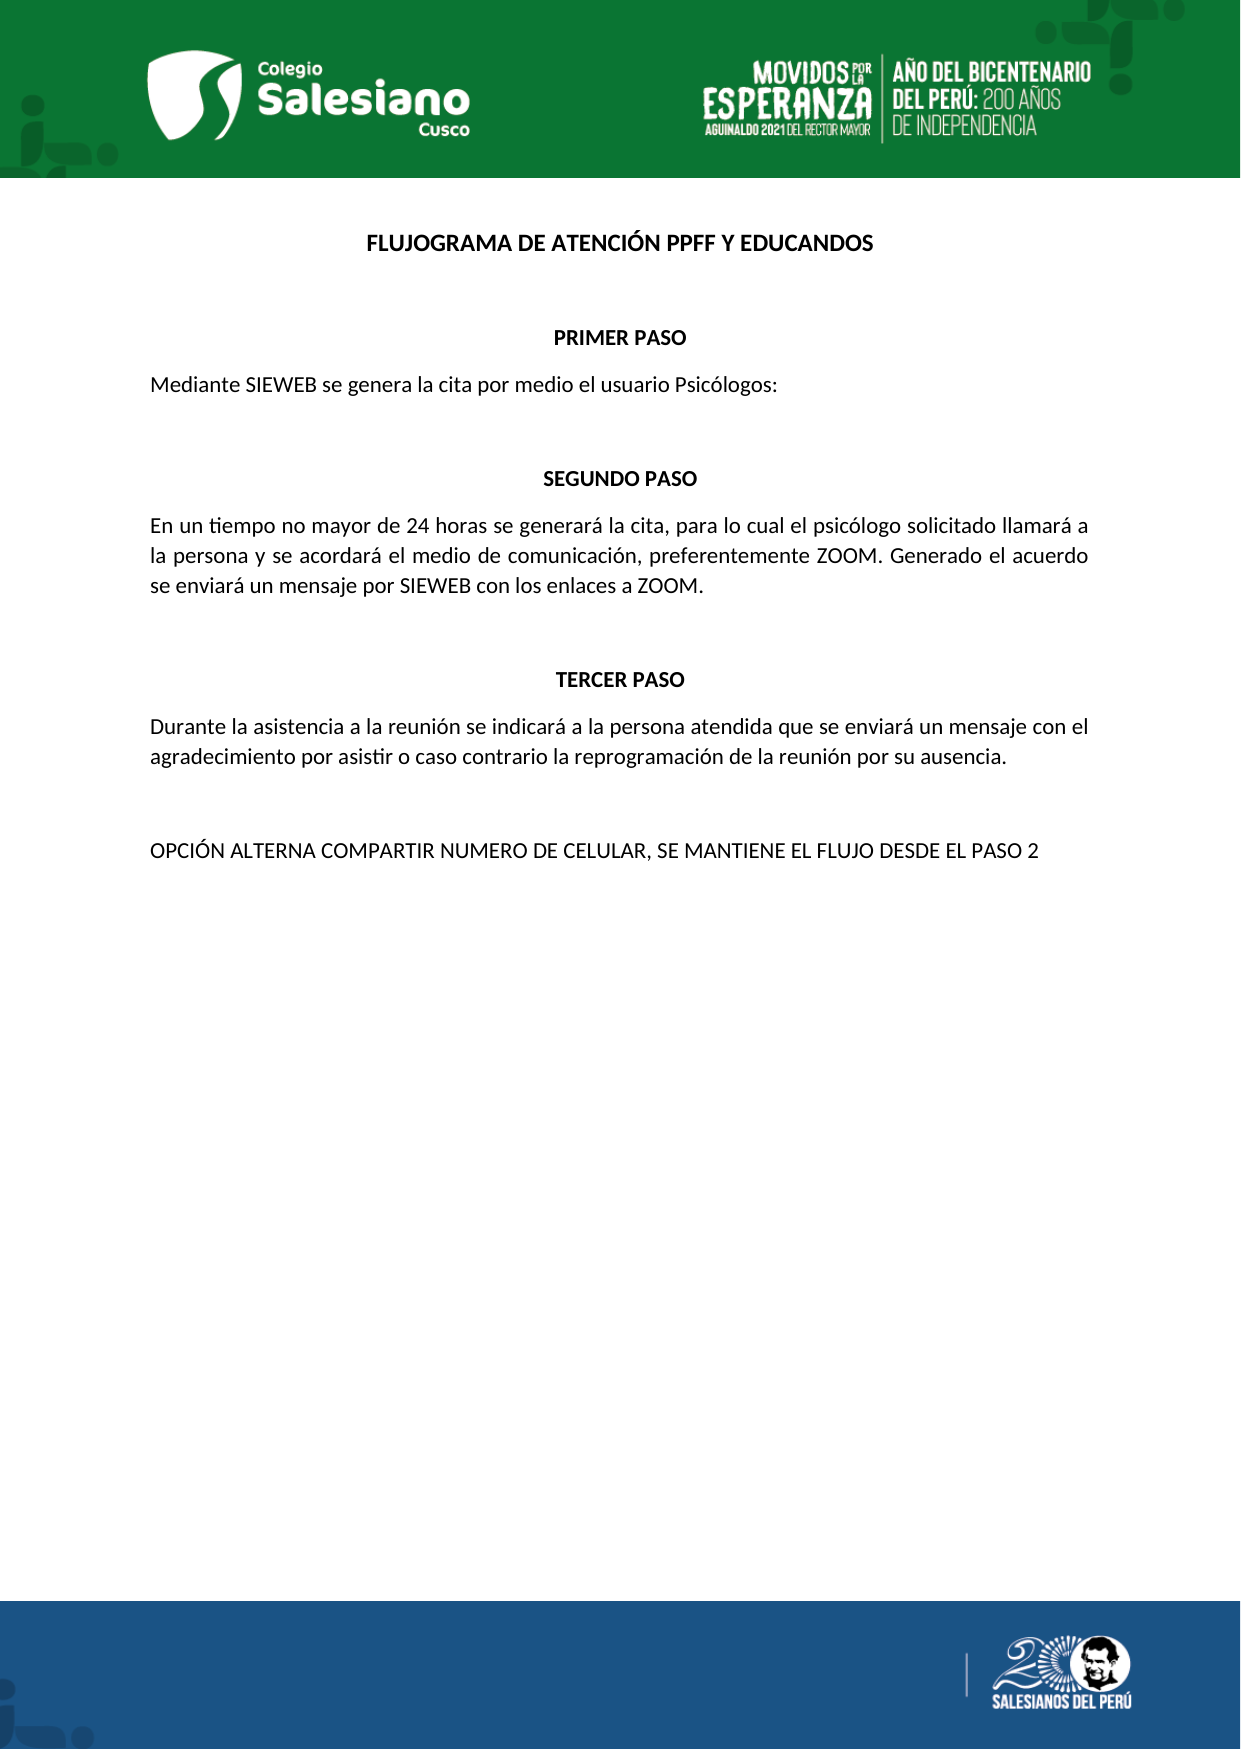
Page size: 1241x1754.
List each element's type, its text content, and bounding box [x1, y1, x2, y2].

picture [0, 0, 1241, 178]
text Mediante SIEWEB se genera la cita por medio el usuario Psicólogos: [150, 370, 1090, 398]
text TERCER PASO [150, 665, 1090, 693]
text SEGUNDO PASO [150, 464, 1090, 492]
text En un tiempo no mayor de 24 horas se generará la cita, para lo cual el psicólogo solicitado llamará a la persona y se acordará el medio de comunicación, preferentemente ZOOM. Generado el acuerdo se enviará un mensaje por SIEWEB con los enlaces a ZOOM. [150, 511, 1090, 599]
text OPCIÓN ALTERNA COMPARTIR NUMERO DE CELULAR, SE MANTIENE EL FLUJO DESDE EL PASO 2 [150, 836, 1090, 864]
text PRIMER PASO [150, 323, 1090, 351]
text Durante la asistencia a la reunión se indicará a la persona atendida que se enviará un mensaje con el agradecimiento por asistir o caso contrario la reprogramación de la reunión por su ausencia. [150, 712, 1090, 770]
picture [0, 1601, 1241, 1749]
text FLUJOGRAMA DE ATENCIÓN PPFF Y EDUCANDOS [150, 227, 1090, 257]
